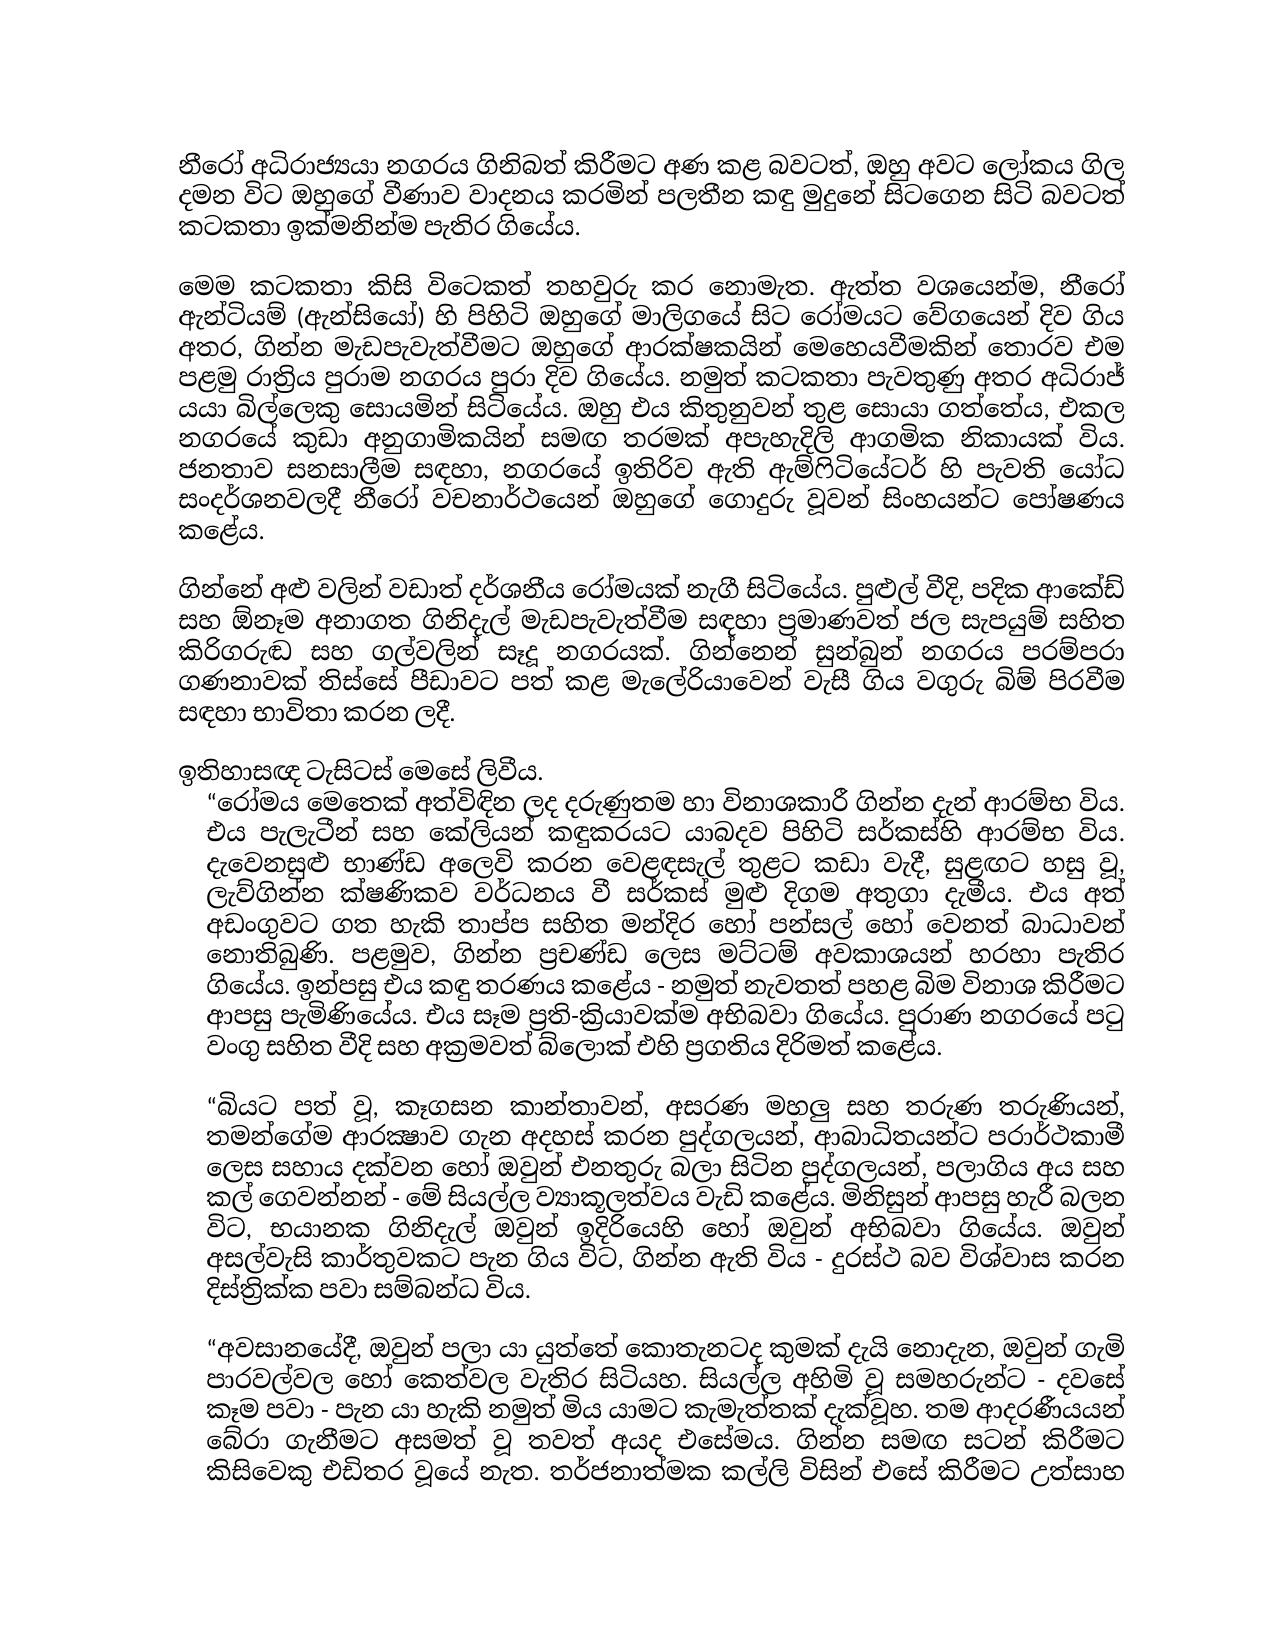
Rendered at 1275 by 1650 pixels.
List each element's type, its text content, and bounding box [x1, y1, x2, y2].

text ඉතිහාසඥ ටැසිටස් මෙසේ ලිවීය. [178, 756, 1125, 787]
text “බියට පත් වූ, කෑගසන කාන්තාවන්, අසරණ මහලු සහ තරුණ තරුණියන්, තමන්ගේම ආරක්‍ෂාව ගැන අදහස් කරන පුද්ගලයන්, ආබාධිතයන්ට පරාර්ථකාමී ලෙස සහාය දක්වන හෝ ඔවුන් එනතුරු බලා සිටින පුද්ගලයන්, පලාගිය අය සහ කල් ගෙවන්නන් - මේ සියල්ල ව්‍යාකූලත්වය වැඩි කළේය. මිනිසුන් ආපසු හැරී බලන විට, භයානක ගිනිදැල් ඔවුන් ඉදිරියෙහි හෝ ඔවුන් අභිබවා ගියේය. ඔවුන් අසල්වැසි කාර්තුවකට පැන ගිය විට, ගින්න ඇති විය - දුරස්ථ බව විශ්වාස කරන දිස්ත්‍රික්ක පවා සම්බන්ධ විය. [206, 1091, 1125, 1304]
text මෙම කටකතා කිසි විටෙකත් තහවුරු කර නොමැත. ඇත්ත වශයෙන්ම, නීරෝ ඇන්ටියම් (ඇන්සියෝ) හි පිහිටි ඔහුගේ මාලිගයේ සිට රෝමයට වේගයෙන් දිව ගිය අතර, ගින්න මැඩපැවැත්වීමට ඔහුගේ ආරක්ෂකයින් මෙහෙයවීමකින් තොරව එම පළමු රාත්‍රිය පුරාම නගරය පුරා දිව ගියේය. නමුත් කටකතා පැවතුණු අතර අධිරාජ්‍යයා බිල්ලෙකු සොයමින් සිටියේය. ඔහු එය කිතුනුවන් තුළ සොයා ගත්තේය, එකල නගරයේ කුඩා අනුගාමිකයින් සමඟ තරමක් අපැහැදිලි ආගමික නිකායක් විය. ජනතාව සනසාලීම සඳහා, නගරයේ ඉතිරිව ඇති ඇම්ෆිටියේටර් හි පැවති යෝධ සංදර්ශනවලදී නීරෝ වචනාර්ථයෙන් ඔහුගේ ගොදුරු වූවන් සිංහයන්ට පෝෂණය කළේය. [178, 271, 1125, 545]
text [206, 1333, 1125, 1486]
text “රෝමය මෙතෙක් අත්විඳින ලද දරුණුතම හා විනාශකාරී ගින්න දැන් ආරම්භ විය. එය පැලැටීන් සහ කේලියන් කඳුකරයට යාබදව පිහිටි සර්කස්හි ආරම්භ විය. දැවෙනසුළු භාණ්ඩ අලෙවි කරන වෙළඳසැල් තුළට කඩා වැදී, සුළඟට හසු වූ, ලැව්ගින්න ක්ෂණිකව වර්ධනය වී සර්කස් මුළු දිගම අතුගා දැමීය. එය අත් අඩංගුවට ගත හැකි තාප්ප සහිත මන්දිර හෝ පන්සල් හෝ වෙනත් බාධාවන් නොතිබුණි. පළමුව, ගින්න ප්‍රචණ්ඩ ලෙස මට්ටම් අවකාශයන් හරහා පැතිර ගියේය. ඉන්පසු එය කඳු තරණය කළේය - නමුත් නැවතත් පහළ බිම විනාශ කිරීමට ආපසු පැමිණියේය. එය සෑම ප්‍රති-ක්‍රියාවක්ම අභිබවා ගියේය. පුරාණ නගරයේ පටු වංගු සහිත වීදි සහ අක්‍රමවත් බ්ලොක් එහි ප්‍රගතිය දිරිමත් කළේය. [206, 787, 1125, 1062]
text නීරෝ අධිරාජ්‍යයා නගරය ගිනිබත් කිරීමට අණ කළ බවටත්, ඔහු අවට ලෝකය ගිල දමන විට ඔහුගේ වීණාව වාදනය කරමින් පලතීන කඳු මුදුනේ සිටගෙන සිටි බවටත් කටකතා ඉක්මනින්ම පැතිර ගියේය. [178, 150, 1125, 242]
text ගින්නේ අළු වලින් වඩාත් දර්ශනීය රෝමයක් නැගී සිටියේය. පුළුල් වීදි, පදික ආකේඩ් සහ ඕනෑම අනාගත ගිනිදැල් මැඩපැවැත්වීම සඳහා ප්‍රමාණවත් ජල සැපයුම් සහිත කිරිගරුඬ සහ ගල්වලින් සෑදූ නගරයක්. ගින්නෙන් සුන්බුන් නගරය පරම්පරා ගණනාවක් තිස්සේ පීඩාවට පත් කළ මැලේරියාවෙන් වැසී ගිය වගුරු බිම් පිරවීම සඳහා භාවිතා කරන ලදී. [178, 574, 1125, 727]
